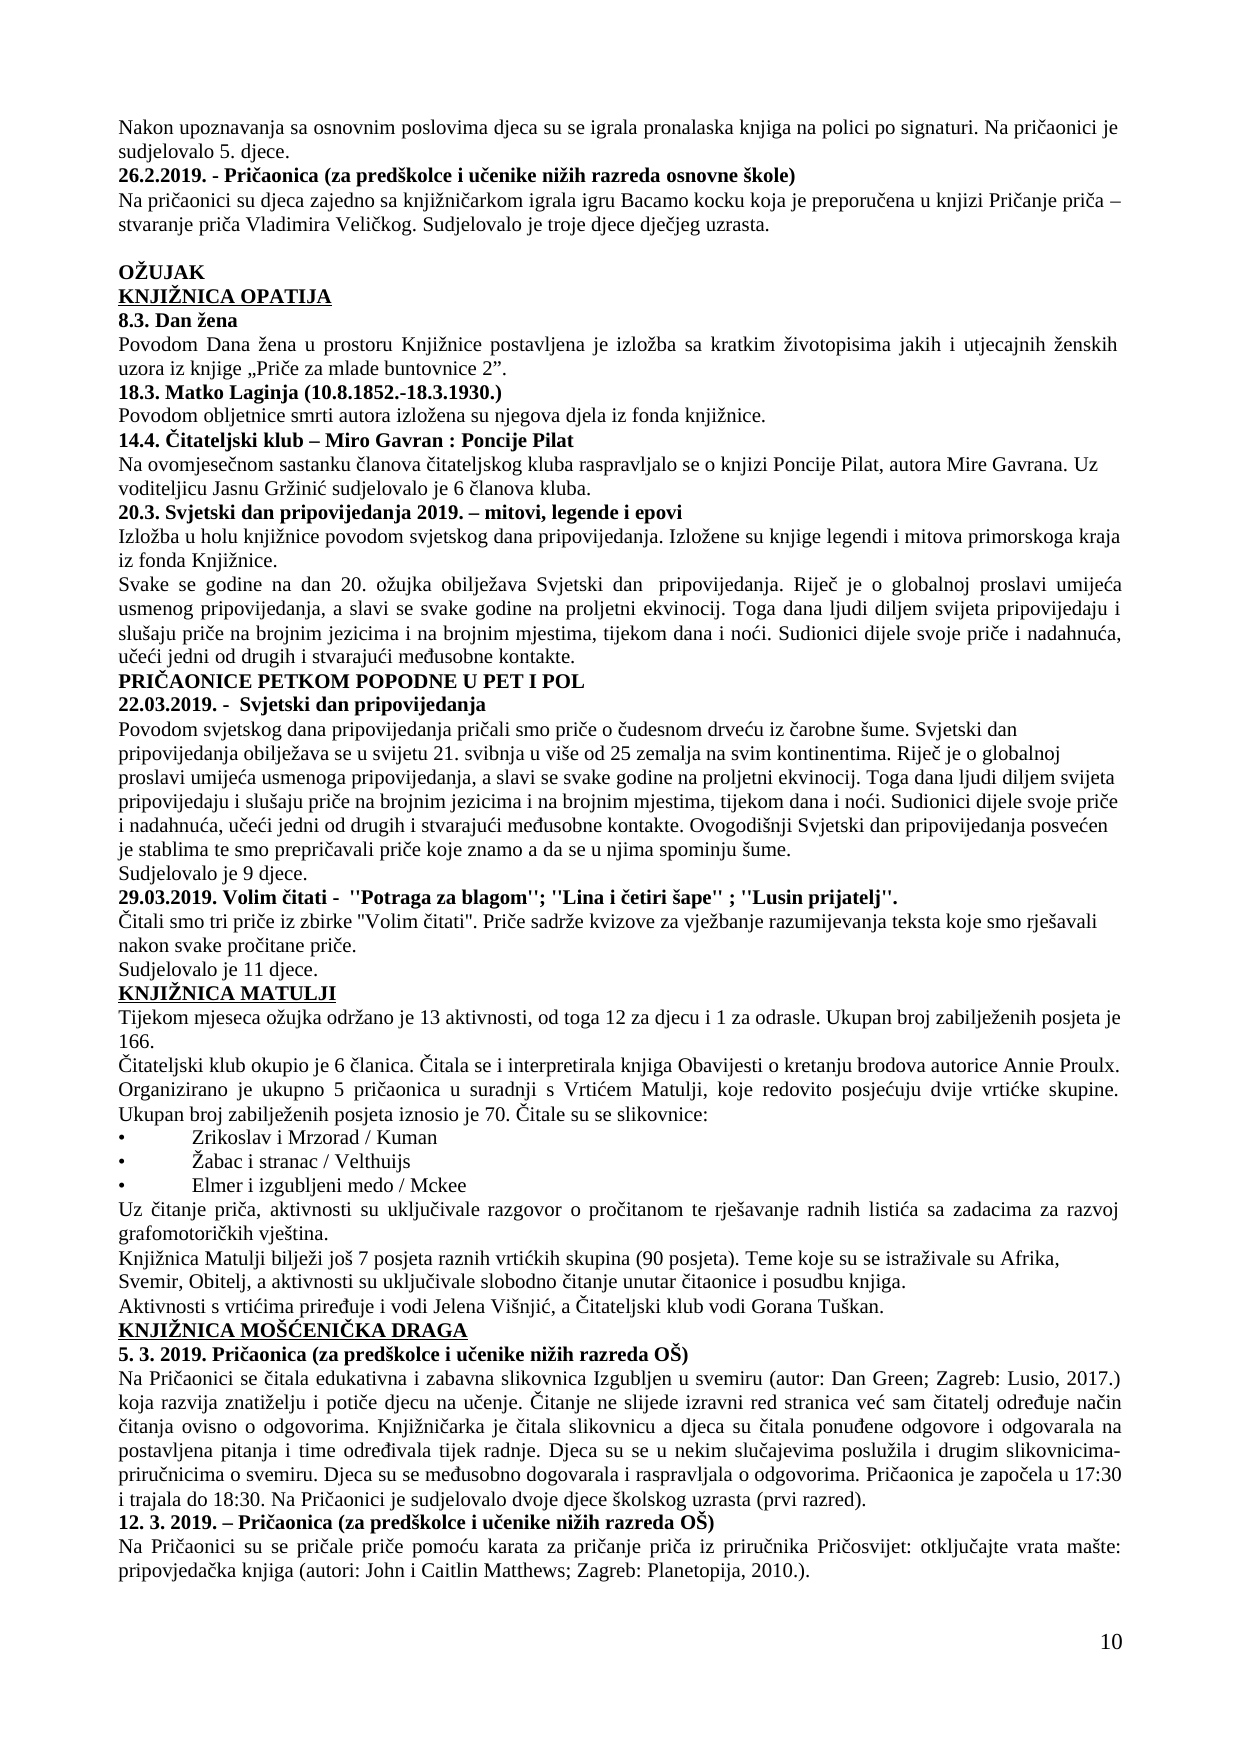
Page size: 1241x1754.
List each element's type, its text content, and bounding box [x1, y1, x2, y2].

subtitle 18.3. Matko Laginja (10.8.1852.-18.3.1930.) [118, 380, 1213, 404]
text Knjižnica Matulji bilježi još 7 posjeta raznih vrtićkih skupina (90 posjeta). Teme koje su se istraživale su Afrika, Svemir, Obitelj, a aktivnosti su uključivale slobodno čitanje unutar čitaonice i posudbu knjiga. [118, 1245, 1118, 1293]
text 5. 3. 2019. Pričaonica (za predškolce i učenike nižih razreda OŠ) [118, 1342, 1213, 1366]
text Čitali smo tri priče iz zbirke ''Volim čitati''. Priče sadrže kvizove za vježbanje razumijevanja teksta koje smo rješavali nakon svake pročitane priče. [118, 909, 1100, 957]
text Nakon upoznavanja sa osnovnim poslovima djeca su se igrala pronalaska knjiga na polici po signaturi. Na pričaonici je sudjelovalo 5. djece. [118, 115, 1123, 163]
text Na ovomjesečnom sastanku članova čitateljskog kluba raspravljalo se o knjizi Poncije Pilat, autora Mire Gavrana. Uz voditeljicu Jasnu Gržinić sudjelovalo je 6 članova kluba. [118, 452, 1123, 500]
text KNJIŽNICA MOŠĆENIČKA DRAGA [118, 1318, 1213, 1342]
subtitle OŽUJAK [118, 260, 1213, 284]
text 22.03.2019. - Svjetski dan pripovijedanja [118, 693, 1213, 717]
text Čitateljski klub okupio je 6 članica. Čitala se i interpretirala knjiga Obavijesti o kretanju brodova autorice Annie Proulx. Organizirano je ukupno 5 pričaonica u suradnji s Vrtićem Matulji, koje redovito posjećuju dvije vrtićke skupine. Ukupan broj zabilježenih posjeta iznosio je 70. Čitale su se slikovnice: [118, 1053, 1121, 1126]
text Na Pričaonici su se pričale priče pomoću karata za pričanje priča iz priručnika Pričosvijet: otključajte vrata mašte: pripovjedačka knjiga (autori: John i Caitlin Matthews; Zagreb: Planetopija, 2010.). [118, 1534, 1122, 1582]
text Svake se godine na dan 20. ožujka obilježava Svjetski dan pripovijedanja. Riječ je o globalnoj proslavi umijeća usmenog pripovijedanja, a slavi se svake godine na proljetni ekvinocij. Toga dana ljudi diljem svijeta pripovijedaju i slušaju priče na brojnim jezicima i na brojnim mjestima, tijekom dana i noći. Sudionici dijele svoje priče i nadahnuća, učeći jedni od drugih i stvarajući međusobne kontakte. [118, 572, 1123, 668]
text Sudjelovalo je 11 djece. [118, 957, 1213, 981]
subtitle PRIČAONICE PETKOM POPODNE U PET I POL [118, 669, 1213, 693]
list Zrikoslav i Mrzorad / Kuman [118, 1126, 1213, 1149]
text Povodom obljetnice smrti autora izložena su njegova djela iz fonda knjižnice. [118, 404, 1213, 428]
list Žabac i stranac / Velthuijs [118, 1149, 1213, 1173]
subtitle 12. 3. 2019. – Pričaonica (za predškolce i učenike nižih razreda OŠ) [118, 1511, 1213, 1534]
text Povodom svjetskog dana pripovijedanja pričali smo priče o čudesnom drveću iz čarobne šume. Svjetski dan pripovijedanja obilježava se u svijetu 21. svibnja u više od 25 zemalja na svim kontinentima. Riječ je o globalnoj proslavi umijeća usmenoga pripovijedanja, a slavi se svake godine na proljetni ekvinocij. Toga dana ljudi diljem svijeta pripovijedaju i slušaju priče na brojnim jezicima i na brojnim mjestima, tijekom dana i noći. Sudionici dijele svoje priče i nadahnuća, učeći jedni od drugih i stvarajući međusobne kontakte. Ovogodišnji Svjetski dan pripovijedanja posvećen je stablima te smo prepričavali priče koje znamo a da se u njima spominju šume. [118, 717, 1121, 861]
subtitle 20.3. Svjetski dan pripovijedanja 2019. – mitovi, legende i epovi [118, 500, 1213, 524]
text Povodom Dana žena u prostoru Knjižnice postavljena je izložba sa kratkim životopisima jakih i utjecajnih ženskih uzora iz knjige „Priče za mlade buntovnice 2”. [118, 332, 1123, 380]
subtitle 14.4. Čitateljski klub – Miro Gavran : Poncije Pilat [118, 428, 1213, 452]
text Sudjelovalo je 9 djece. [118, 861, 1213, 885]
subtitle 29.03.2019. Volim čitati - ''Potraga za blagom''; ''Lina i četiri šape'' ; ''Lusin prijatelj''. [118, 885, 1213, 909]
text Tijekom mjeseca ožujka održano je 13 aktivnosti, od toga 12 za djecu i 1 za odrasle. Ukupan broj zabilježenih posjeta je 166. [118, 1005, 1121, 1053]
text Na Pričaonici se čitala edukativna i zabavna slikovnica Izgubljen u svemiru (autor: Dan Green; Zagreb: Lusio, 2017.) koja razvija znatiželju i potiče djecu na učenje. Čitanje ne slijede izravni red stranica već sam čitatelj određuje način čitanja ovisno o odgovorima. Knjižničarka je čitala slikovnicu a djeca su čitala ponuđene odgovore i odgovarala na postavljena pitanja i time određivala tijek radnje. Djeca su se u nekim slučajevima poslužila i drugim slikovnicima- priručnicima o svemiru. Djeca su se međusobno dogovarala i raspravljala o odgovorima. Pričaonica je započela u 17:30 i trajala do 18:30. Na Pričaonici je sudjelovalo dvoje djece školskog uzrasta (prvi razred). [118, 1366, 1123, 1511]
list Elmer i izgubljeni medo / Mckee [118, 1173, 1213, 1197]
text Uz čitanje priča, aktivnosti su uključivale razgovor o pročitanom te rješavanje radnih listića sa zadacima za razvoj grafomotoričkih vještina. [118, 1197, 1213, 1245]
text Na pričaonici su djeca zajedno sa knjižničarkom igrala igru Bacamo kocku koja je preporučena u knjizi Pričanje priča – stvaranje priča Vladimira Veličkog. Sudjelovalo je troje djece dječjeg uzrasta. [118, 188, 1123, 236]
subtitle 26.2.2019. - Pričaonica (za predškolce i učenike nižih razreda osnovne škole) [118, 164, 1213, 188]
text KNJIŽNICA MATULJI [118, 981, 1213, 1005]
text KNJIŽNICA OPATIJA [118, 284, 1213, 308]
text Izložba u holu knjižnice povodom svjetskog dana pripovijedanja. Izložene su knjige legendi i mitova primorskoga kraja iz fonda Knjižnice. [118, 524, 1122, 572]
text Aktivnosti s vrtićima priređuje i vodi Jelena Višnjić, a Čitateljski klub vodi Gorana Tuškan. [118, 1294, 1213, 1318]
subtitle 8.3. Dan žena [118, 308, 1213, 332]
